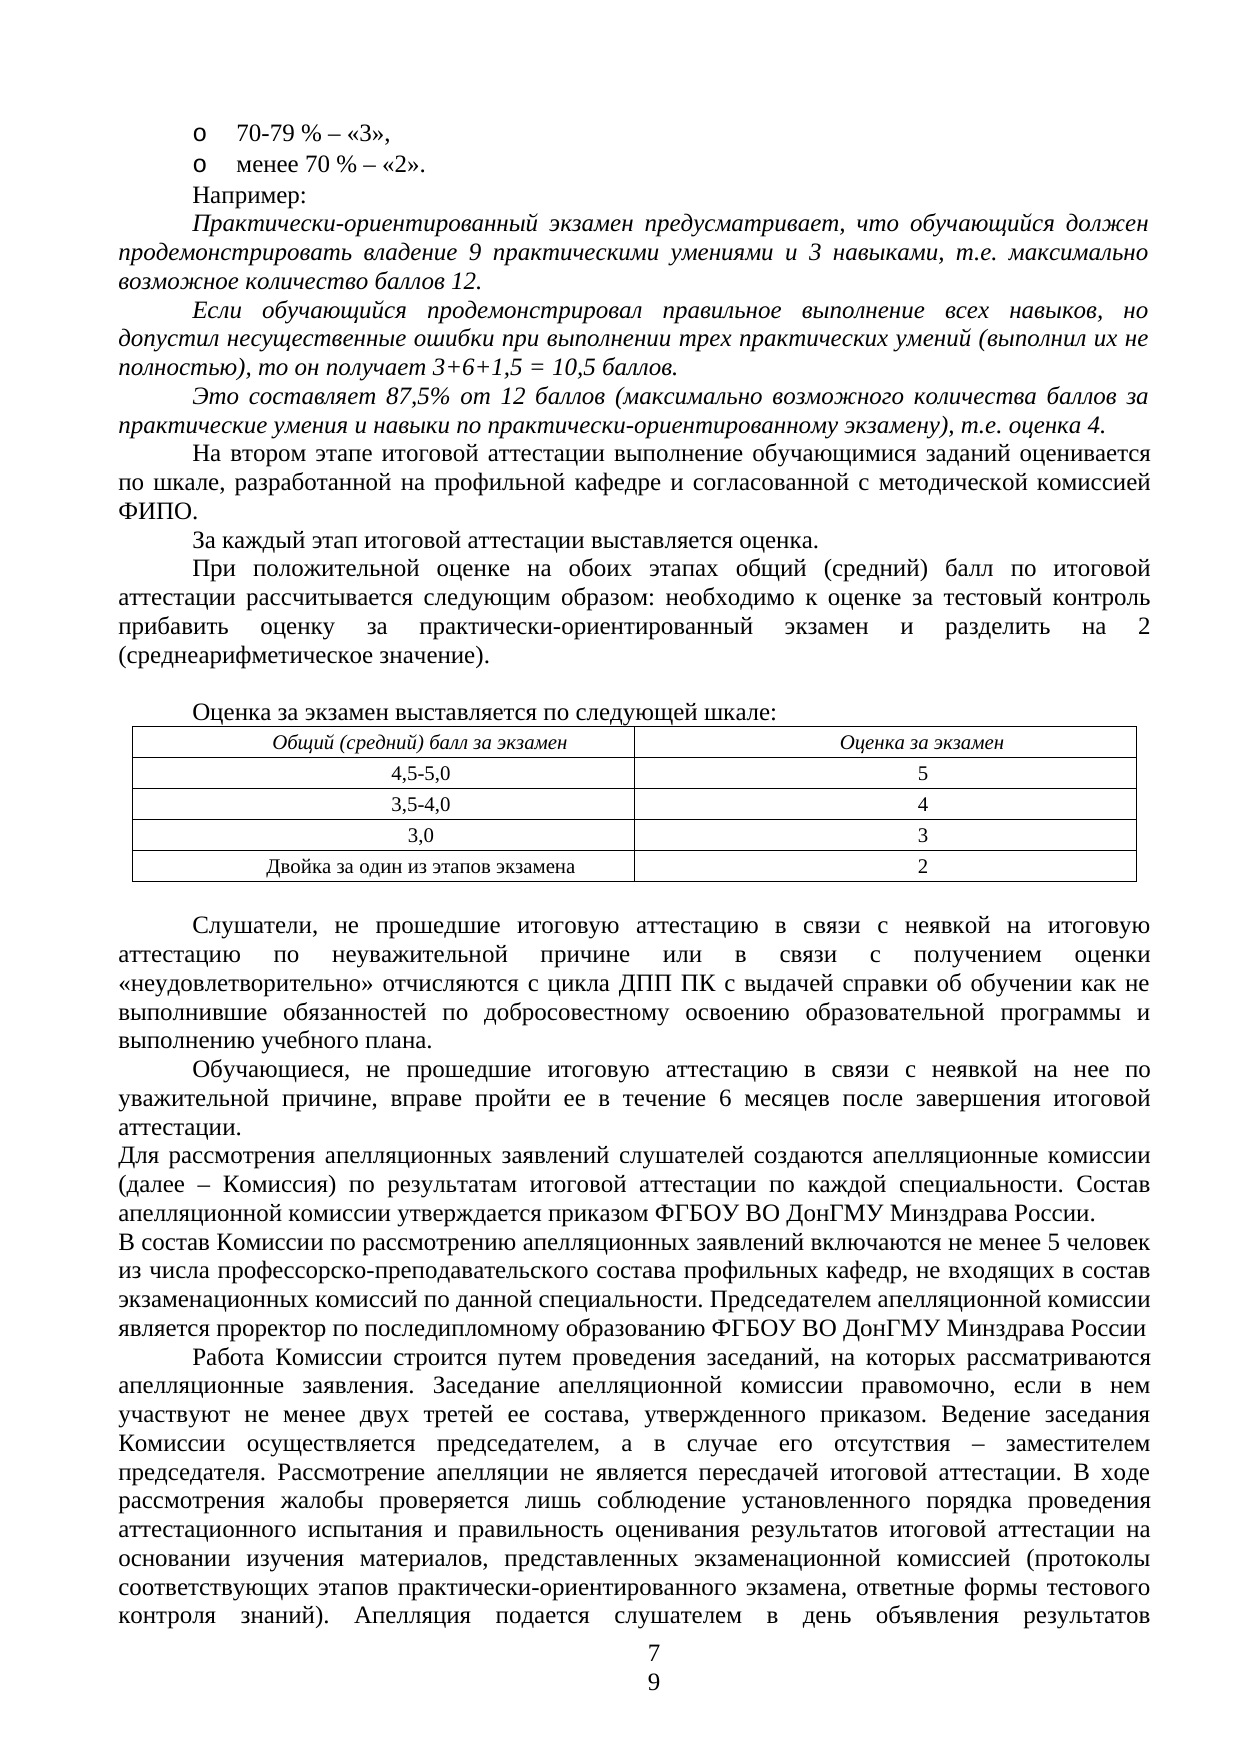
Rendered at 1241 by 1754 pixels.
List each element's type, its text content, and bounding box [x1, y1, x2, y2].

text Оценка за экзамен выставляется по следующей шкале: [118, 697, 1152, 726]
text Слушатели, не прошедшие итоговую аттестацию в связи с неявкой на итоговую аттестацию по неуважительной причине или в связи с получением оценки «неудовлетворительно» отчисляются с цикла ДПП ПК с выдачей справки об обучении как не выполнившие обязанностей по добросовестному освоению образовательной программы и выполнению учебного плана. [118, 911, 1152, 1054]
table_cell 3 [635, 820, 1136, 850]
text На втором этапе итоговой аттестации выполнение обучающимися заданий оценивается по шкале, разработанной на профильной кафедре и согласованной с методической комиссией ФИПО. [118, 438, 1152, 525]
text В состав Комиссии по рассмотрению апелляционных заявлений включаются не менее 5 человек из числа профессорско-преподавательского состава профильных кафедр, не входящих в состав экзаменационных комиссий по данной специальности. Председателем апелляционной комиссии является проректор по последипломному образованию ФГБОУ ВО ДонГМУ Минздрава России [118, 1227, 1152, 1342]
text Это составляет 87,5% от 12 баллов (максимально возможного количества баллов за практические умения и навыки по практически-ориентированному экзамену), т.е. оценка 4. [118, 381, 1152, 438]
table_cell 5 [635, 758, 1136, 788]
text Практически-ориентированный экзамен предусматривает, что обучающийся должен продемонстрировать владение 9 практическими умениями и 3 навыками, т.е. максимально возможное количество баллов 12. [118, 208, 1152, 295]
table_cell 4,5-5,0 [133, 758, 634, 788]
table_cell 2 [635, 851, 1136, 881]
text Например: [118, 180, 1152, 208]
text За каждый этап итоговой аттестации выставляется оценка. [118, 525, 1152, 553]
table_cell 3,0 [133, 820, 634, 850]
text Если обучающийся продемонстрировал правильное выполнение всех навыков, но допустил несущественные ошибки при выполнении трех практических умений (выполнил их не полностью), то он получает 3+6+1,5 = 10,5 баллов. [118, 295, 1152, 381]
text Обучающиеся, не прошедшие итоговую аттестацию в связи с неявкой на нее по уважительной причине, вправе пройти ее в течение 6 месяцев после завершения итоговой аттестации. [118, 1054, 1152, 1141]
text При положительной оценке на обоих этапах общий (средний) балл по итоговой аттестации рассчитывается следующим образом: необходимо к оценке за тестовый контроль прибавить оценку за практически-ориентированный экзамен и разделить на 2 (среднеарифметическое значение). [118, 553, 1152, 668]
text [118, 1342, 1152, 1629]
table_cell Двойка за один из этапов экзамена [133, 851, 634, 881]
list 70-79 % – «3», [118, 118, 1152, 149]
table_cell 3,5-4,0 [133, 789, 634, 819]
table_header Общий (средний) балл за экзамен [133, 727, 634, 757]
table_header Оценка за экзамен [635, 727, 1136, 757]
list менее 70 % – «2». [118, 149, 1152, 180]
table_cell 4 [635, 789, 1136, 819]
text Для рассмотрения апелляционных заявлений слушателей создаются апелляционные комиссии (далее – Комиссия) по результатам итоговой аттестации по каждой специальности. Состав апелляционной комиссии утверждается приказом ФГБОУ ВО ДонГМУ Минздрава России. [118, 1141, 1152, 1227]
